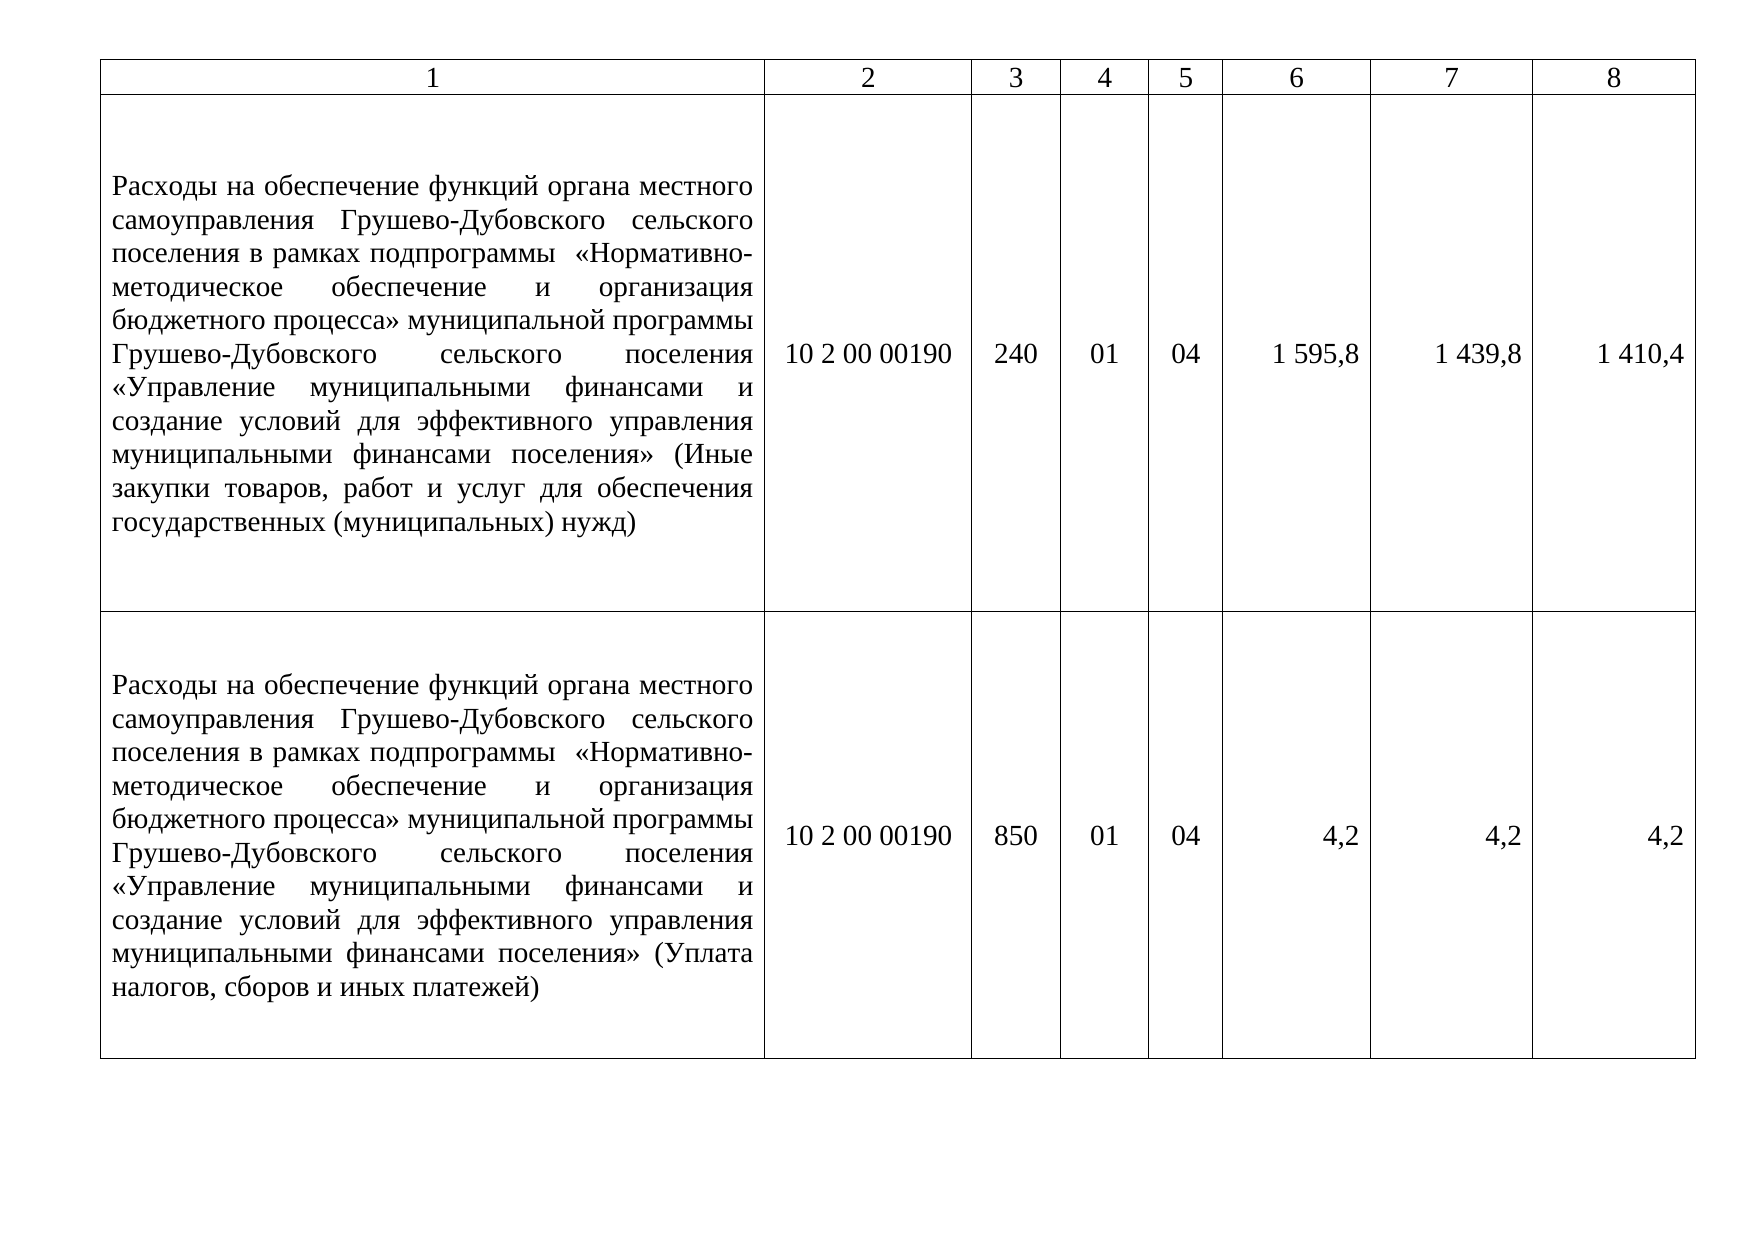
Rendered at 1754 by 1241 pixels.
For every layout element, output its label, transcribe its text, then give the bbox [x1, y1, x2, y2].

table_header 5 [1149, 60, 1222, 94]
table_cell 10 2 00 00190 [765, 95, 971, 611]
table_header 6 [1223, 60, 1370, 94]
table_cell 4,2 [1223, 612, 1370, 1058]
table_header 7 [1371, 60, 1532, 94]
table_cell 1 410,4 [1533, 95, 1695, 611]
table_cell 04 [1149, 95, 1222, 611]
table_cell 1 439,8 [1371, 95, 1532, 611]
table_cell 4,2 [1533, 612, 1695, 1058]
table_header 4 [1061, 60, 1148, 94]
table_header 8 [1533, 60, 1695, 94]
table_cell 4,2 [1371, 612, 1532, 1058]
table_header 2 [765, 60, 971, 94]
table_cell 01 [1061, 95, 1148, 611]
table_cell 10 2 00 00190 [765, 612, 971, 1058]
table_cell 1 595,8 [1223, 95, 1370, 611]
table_header 1 [101, 60, 764, 94]
table_cell 240 [972, 95, 1060, 611]
table_cell 01 [1061, 612, 1148, 1058]
table_cell Расходы на обеспечение функций органа местного самоуправления Грушево-Дубовского сельского поселения в рамках подпрограммы «Нормативно-методическое обеспечение и организация бюджетного процесса» муниципальной программы Грушево-Дубовского сельского поселения «Управление муниципальными финансами и создание условий для эффективного управления муниципальными финансами поселения» (Уплата налогов, сборов и иных платежей) [101, 612, 764, 1058]
table_header 3 [972, 60, 1060, 94]
table_cell 850 [972, 612, 1060, 1058]
table_cell Расходы на обеспечение функций органа местного самоуправления Грушево-Дубовского сельского поселения в рамках подпрограммы «Нормативно-методическое обеспечение и организация бюджетного процесса» муниципальной программы Грушево-Дубовского сельского поселения «Управление муниципальными финансами и создание условий для эффективного управления муниципальными финансами поселения» (Иные закупки товаров, работ и услуг для обеспечения государственных (муниципальных) нужд) [101, 95, 764, 611]
table_cell 04 [1149, 612, 1222, 1058]
